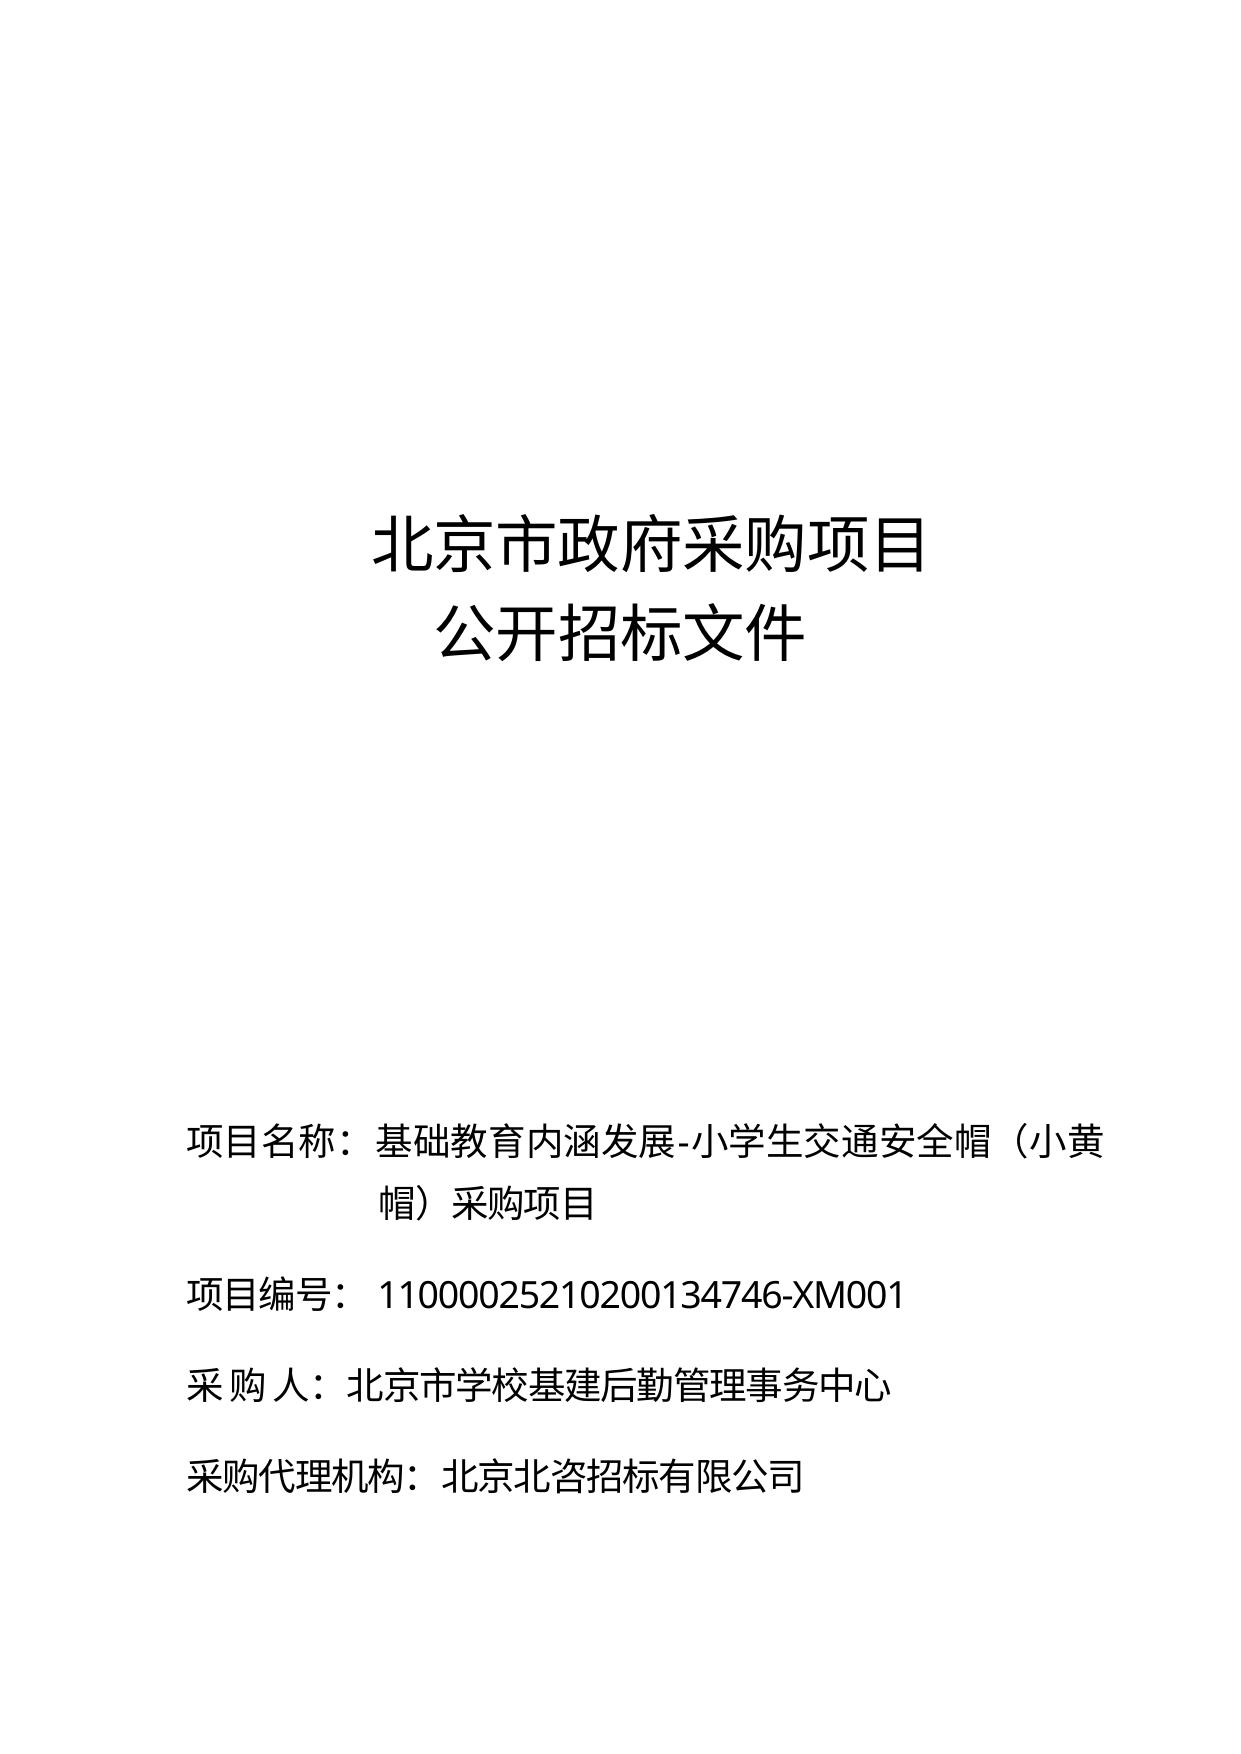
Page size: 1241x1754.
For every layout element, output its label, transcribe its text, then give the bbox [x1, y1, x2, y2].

text 项目名称：基础教育内涵发展-小学生交通安全帽（小黄帽）采购项目 [186, 1105, 1105, 1230]
text 采 购 人：北京市学校基建后勤管理事务中心 [186, 1350, 1105, 1412]
text 采购代理机构：北京北咨招标有限公司 [186, 1441, 1105, 1503]
text 项目编号： 11000025210200134746-XM001 [186, 1259, 1105, 1321]
text 北京市政府采购项目 [371, 502, 1105, 584]
text 公开招标文件 [433, 591, 1105, 673]
